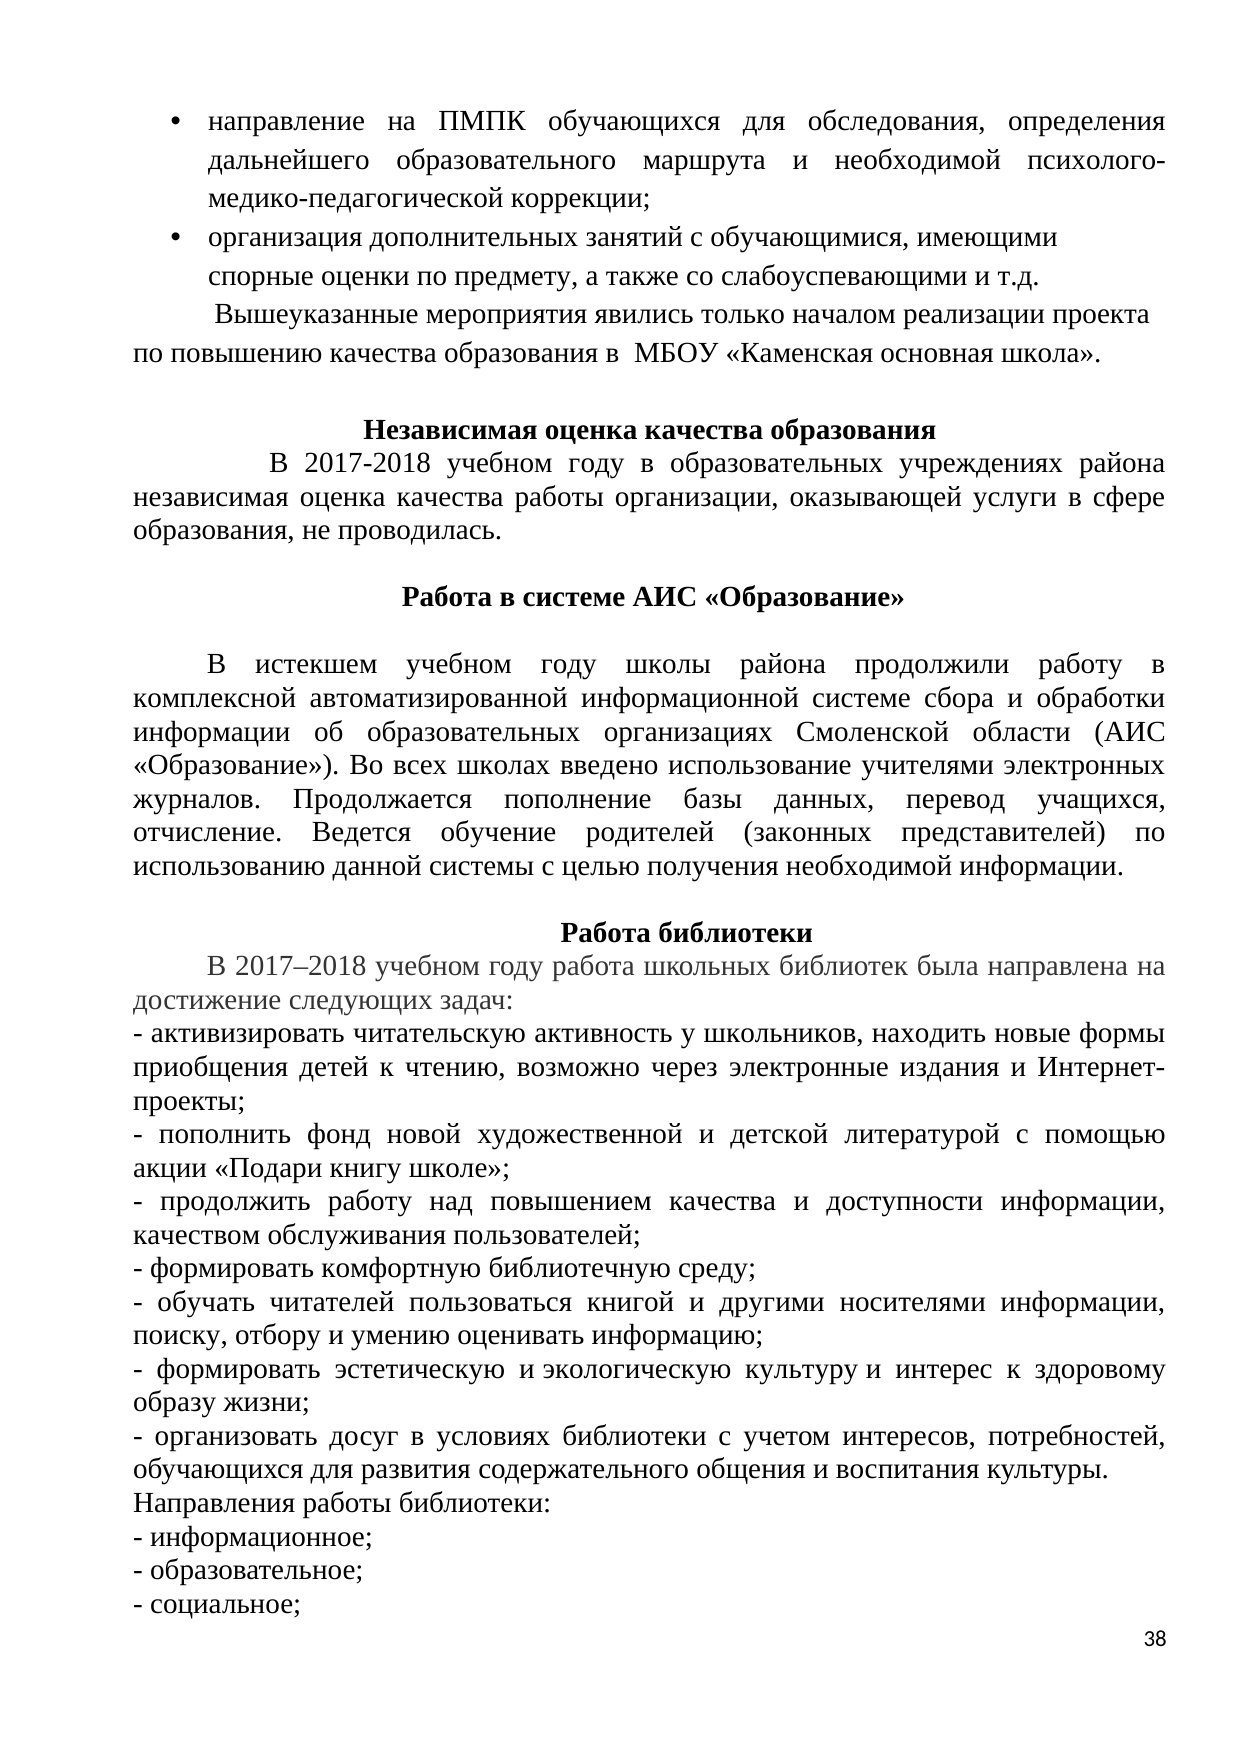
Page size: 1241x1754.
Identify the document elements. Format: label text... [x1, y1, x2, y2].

text - формировать эстетическую и экологическую культуру и интерес к здоровому образу жизни; [133, 1351, 1166, 1418]
text В 2017–2018 учебном году работа школьных библиотек была направлена на достижение следующих задач: [133, 948, 1166, 1016]
text Работа в системе АИС «Образование» [133, 579, 1166, 613]
text - формировать комфортную библиотечную среду; [133, 1250, 1166, 1284]
text Независимая оценка качества образования [133, 412, 1166, 445]
text - активизировать читательскую активность у школьников, находить новые формы приобщения детей к чтению, возможно через электронные издания и Интернет-проекты; [133, 1016, 1166, 1116]
text - обучать читателей пользоваться книгой и другими носителями информации, поиску, отбору и умению оценивать информацию; [133, 1284, 1166, 1351]
text - организовать досуг в условиях библиотеки с учетом интересов, потребностей, обучающихся для развития содержательного общения и воспитания культуры. [133, 1418, 1166, 1485]
text - информационное; [133, 1519, 1166, 1552]
text - пополнить фонд новой художественной и детской литературой с помощью акции «Подари книгу школе»; [133, 1116, 1166, 1183]
text В 2017-2018 учебном году в образовательных учреждениях района независимая оценка качества работы организации, оказывающей услуги в сфере образования, не проводилась. [133, 445, 1166, 546]
text Работа библиотеки [133, 915, 1166, 948]
text В истекшем учебном году школы района продолжили работу в комплексной автоматизированной информационной системе сбора и обработки информации об образовательных организациях Смоленской области (АИС «Образование»). Во всех школах введено использование учителями электронных журналов. Продолжается пополнение базы данных, перевод учащихся, отчисление. Ведется обучение родителей (законных представителей) по использованию данной системы с целью получения необходимой информации. [133, 647, 1166, 881]
list организация дополнительных занятий с обучающимися, имеющими спорные оценки по предмету, а также со слабоуспевающими и т.д. [170, 219, 1166, 291]
text Вышеуказанные мероприятия явились только началом реализации проекта по повышению качества образования в МБОУ «Каменская основная школа». [133, 296, 1166, 368]
text - образовательное; [133, 1552, 1166, 1586]
text Направления работы библиотеки: [133, 1485, 1166, 1519]
text - продолжить работу над повышением качества и доступности информации, качеством обслуживания пользователей; [133, 1183, 1166, 1250]
list направление на ПМПК обучающихся для обследования, определения дальнейшего образовательного маршрута и необходимой психолого-медико-педагогической коррекции; [170, 103, 1166, 214]
text - социальное; [133, 1586, 1166, 1619]
